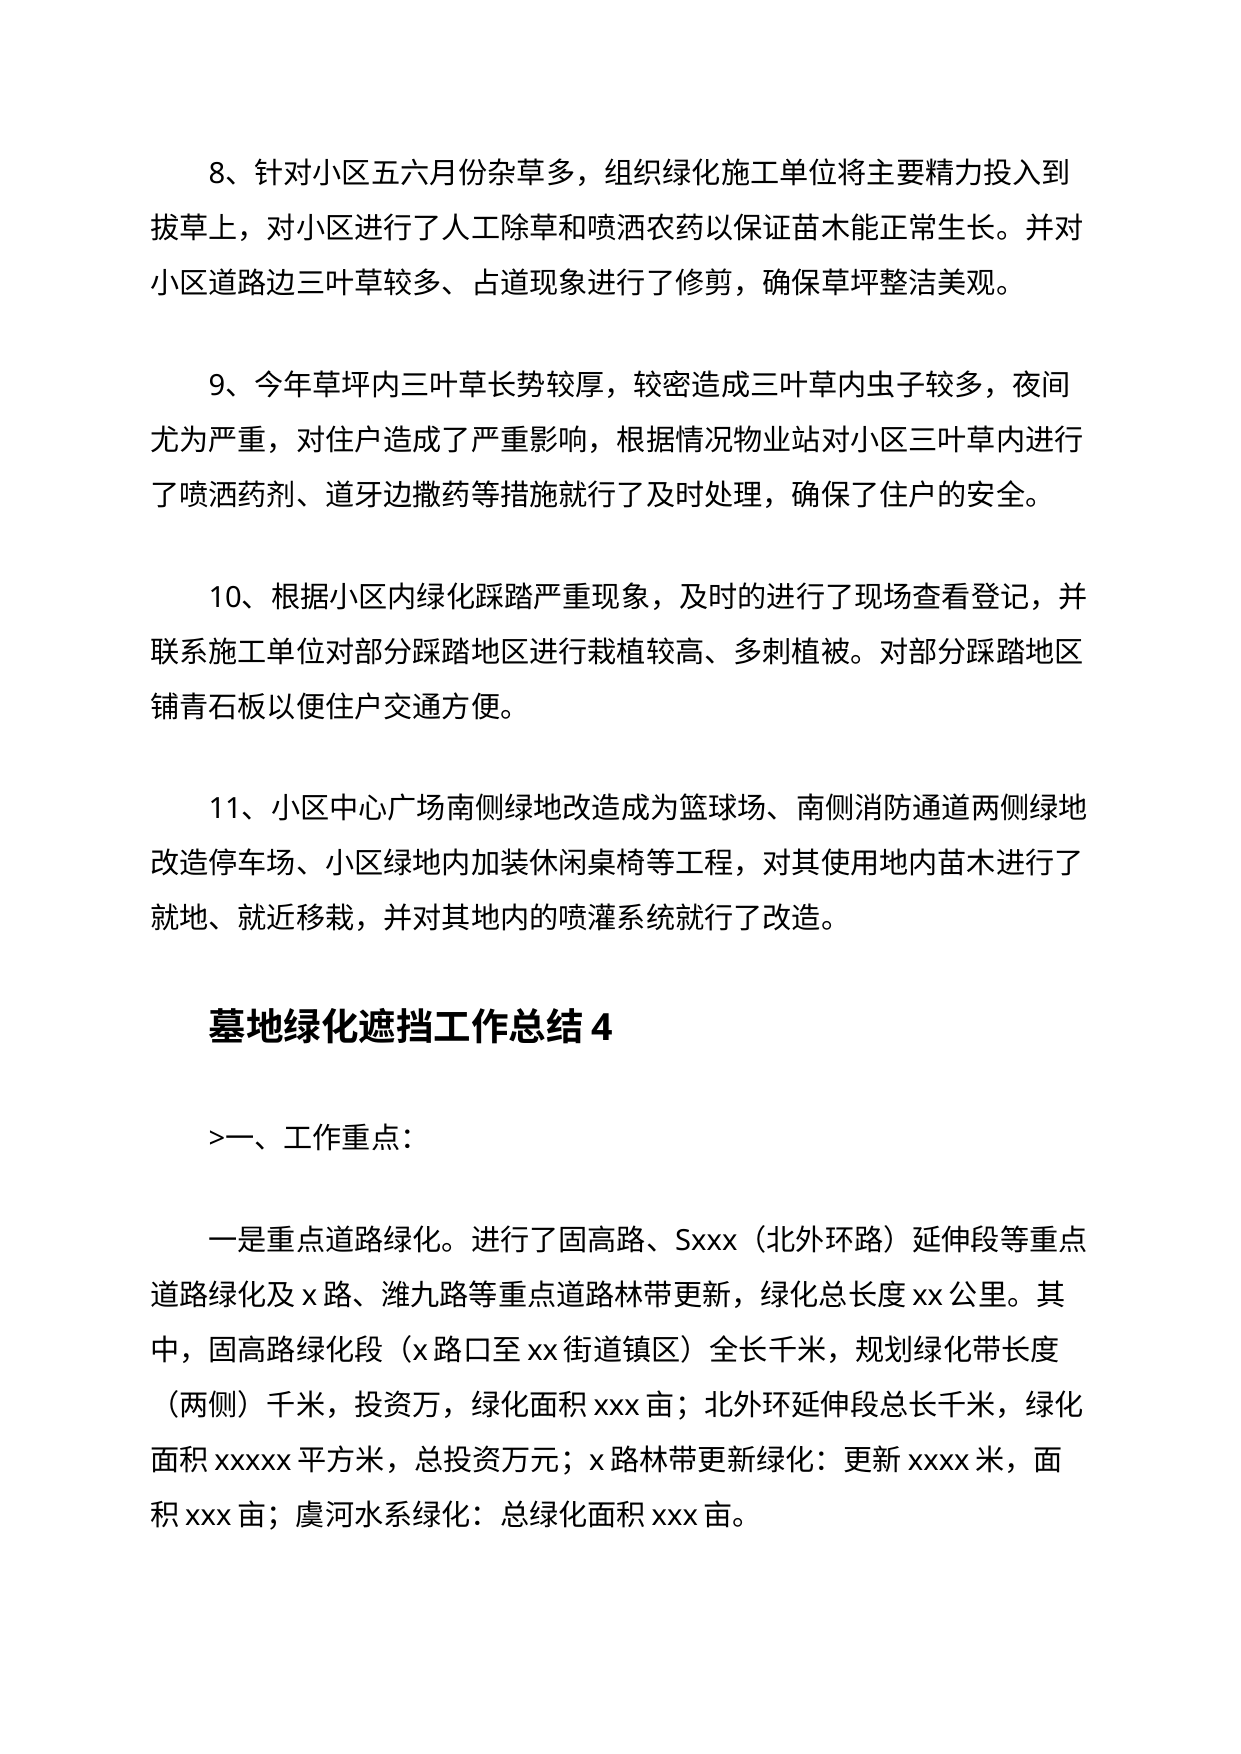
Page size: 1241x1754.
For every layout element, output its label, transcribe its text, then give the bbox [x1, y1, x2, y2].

text 10、根据小区内绿化踩踏严重现象，及时的进行了现场查看登记，并联系施工单位对部分踩踏地区进行栽植较高、多刺植被。对部分踩踏地区铺青石板以便住户交通方便。 [150, 573, 1090, 726]
text 墓地绿化遮挡工作总结4 [150, 997, 1090, 1051]
text 8、针对小区五六月份杂草多，组织绿化施工单位将主要精力投入到拔草上，对小区进行了人工除草和喷洒农药以保证苗木能正常生长。并对小区道路边三叶草较多、占道现象进行了修剪，确保草坪整洁美观。 [150, 150, 1090, 302]
text 11、小区中心广场南侧绿地改造成为篮球场、南侧消防通道两侧绿地改造停车场、小区绿地内加装休闲桌椅等工程，对其使用地内苗木进行了就地、就近移栽，并对其地内的喷灌系统就行了改造。 [150, 785, 1090, 937]
text >一、工作重点： [150, 1114, 1090, 1157]
text 9、今年草坪内三叶草长势较厚，较密造成三叶草内虫子较多，夜间尤为严重，对住户造成了严重影响，根据情况物业站对小区三叶草内进行了喷洒药剂、道牙边撒药等措施就行了及时处理，确保了住户的安全。 [150, 362, 1090, 514]
text 一是重点道路绿化。进行了固高路、Sxxx（北外环路）延伸段等重点道路绿化及x路、潍九路等重点道路林带更新，绿化总长度xx公里。其中，固高路绿化段（x路口至xx街道镇区）全长千米，规划绿化带长度（两侧）千米，投资万，绿化面积xxx亩；北外环延伸段总长千米，绿化面积xxxxx平方米，总投资万元；x路林带更新绿化：更新xxxx米，面积xxx亩；虞河水系绿化：总绿化面积xxx亩。 [150, 1216, 1090, 1534]
